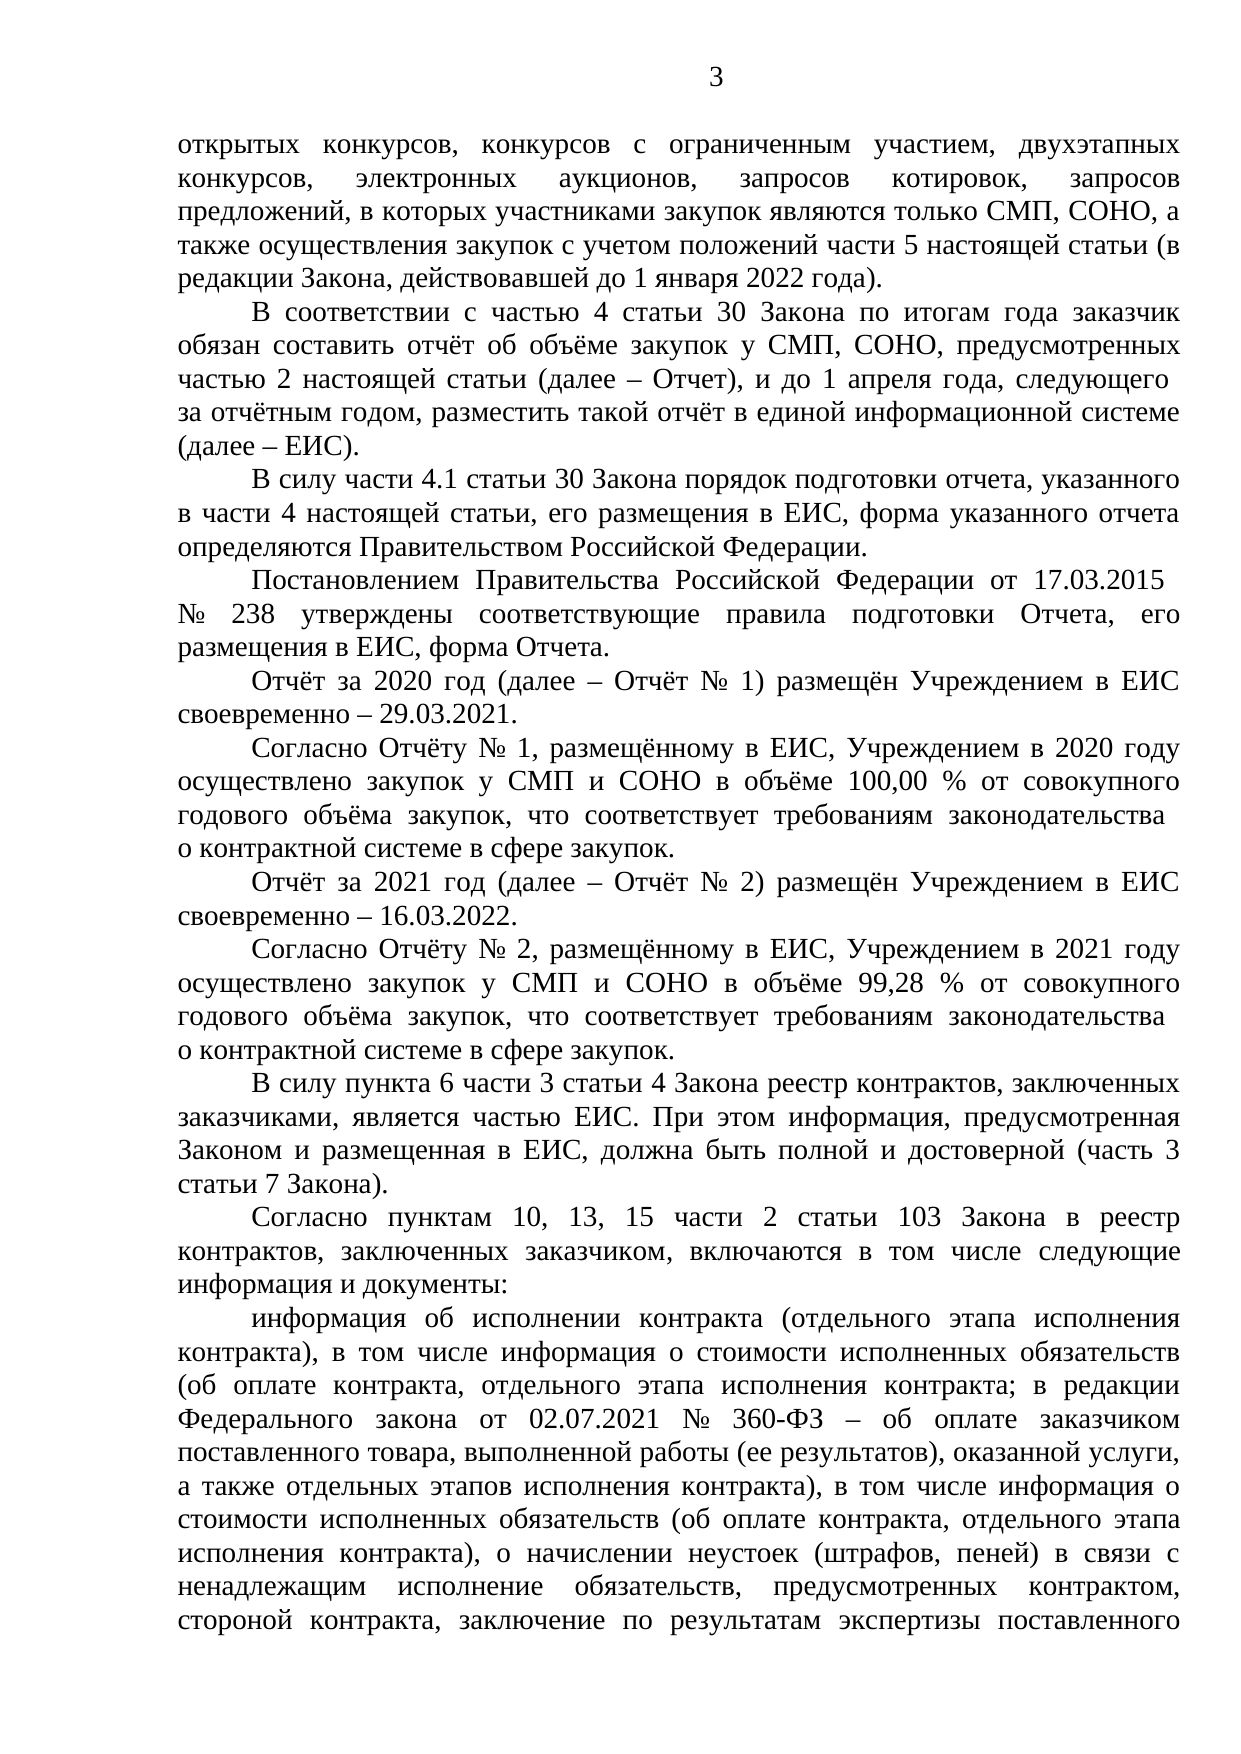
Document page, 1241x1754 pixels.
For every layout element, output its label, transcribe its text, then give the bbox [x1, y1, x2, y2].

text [177, 1300, 1181, 1636]
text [177, 126, 1181, 294]
text Отчёт за 2021 год (далее – Отчёт № 2) размещён Учреждением в ЕИС своевременно – 16.03.2022. [177, 864, 1181, 931]
text Согласно пунктам 10, 13, 15 части 2 статьи 103 Закона в реестр контрактов, заключенных заказчиком, включаются в том числе следующие информация и документы: [177, 1199, 1181, 1300]
text Отчёт за 2020 год (далее – Отчёт № 1) размещён Учреждением в ЕИС своевременно – 29.03.2021. [177, 663, 1181, 730]
text Постановлением Правительства Российской Федерации от 17.03.2015 № 238 утверждены соответствующие правила подготовки Отчета, его размещения в ЕИС, форма Отчета. [177, 562, 1181, 663]
text В силу пункта 6 части 3 статьи 4 Закона реестр контрактов, заключенных заказчиками, является частью ЕИС. При этом информация, предусмотренная Законом и размещенная в ЕИС, должна быть полной и достоверной (часть 3 статьи 7 Закона). [177, 1065, 1181, 1199]
text В соответствии с частью 4 статьи 30 Закона по итогам года заказчик обязан составить отчёт об объёме закупок у СМП, СОНО, предусмотренных частью 2 настоящей статьи (далее – Отчет), и до 1 апреля года, следующего за отчётным годом, разместить такой отчёт в единой информационной системе (далее – ЕИС). [177, 294, 1181, 462]
text Согласно Отчёту № 2, размещённому в ЕИС, Учреждением в 2021 году осуществлено закупок у СМП и СОНО в объёме 99,28 % от совокупного годового объёма закупок, что соответствует требованиям законодательства о контрактной системе в сфере закупок. [177, 931, 1181, 1065]
text В силу части 4.1 статьи 30 Закона порядок подготовки отчета, указанного в части 4 настоящей статьи, его размещения в ЕИС, форма указанного отчета определяются Правительством Российской Федерации. [177, 462, 1181, 562]
text Согласно Отчёту № 1, размещённому в ЕИС, Учреждением в 2020 году осуществлено закупок у СМП и СОНО в объёме 100,00 % от совокупного годового объёма закупок, что соответствует требованиям законодательства о контрактной системе в сфере закупок. [177, 730, 1181, 864]
